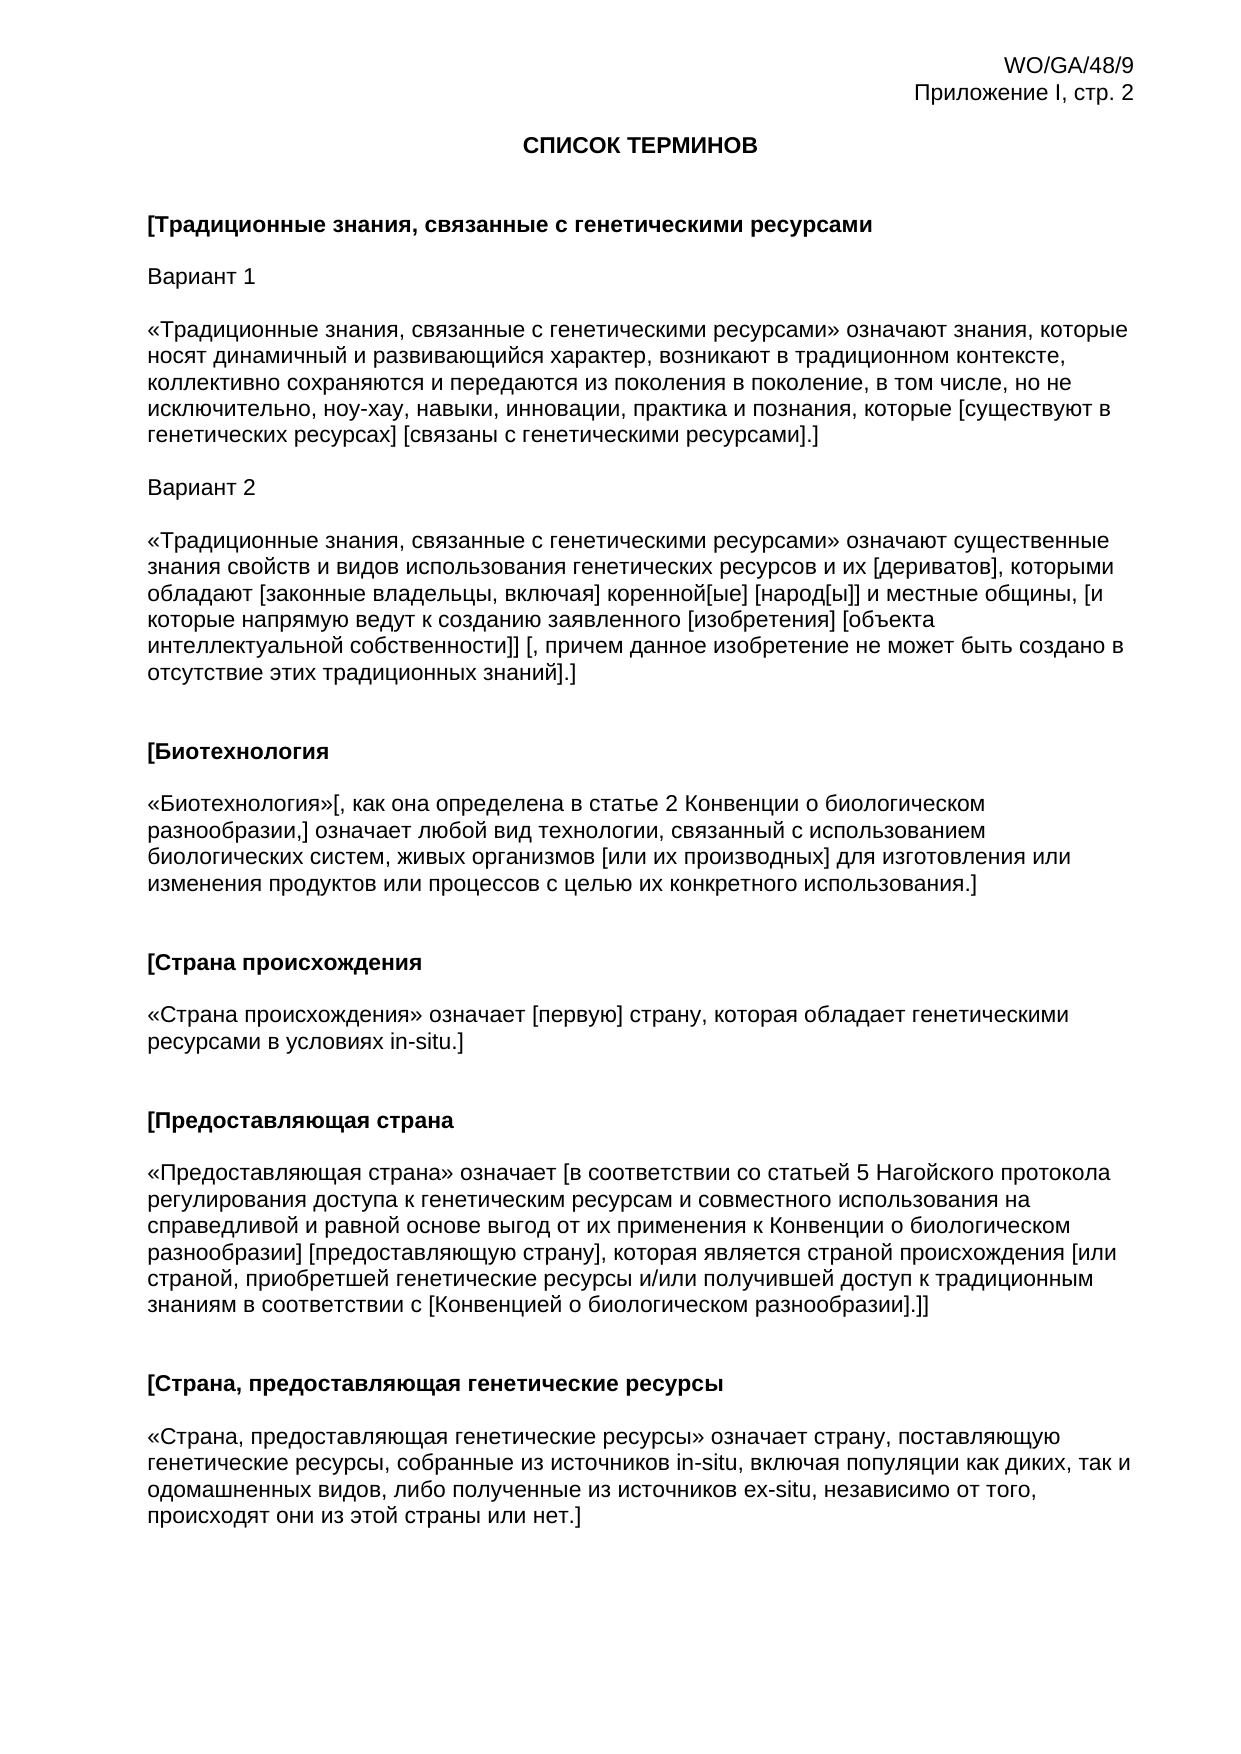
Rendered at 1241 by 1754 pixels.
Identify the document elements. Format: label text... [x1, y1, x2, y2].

text «Традиционные знания, связанные с генетическими ресурсами» означают существенные знания свойств и видов использования генетических ресурсов и их [дериватов], которыми обладают [законные владельцы, включая] коренной[ые] [народ[ы]] и местные общины, [и которые напрямую ведут к созданию заявленного [изобретения] [объекта интеллектуальной собственности]] [, причем данное изобретение не может быть создано в отсутствие этих традиционных знаний].] [147, 527, 1134, 685]
text Вариант 2 [147, 474, 1134, 501]
text «Страна происхождения» означает [первую] страну, которая обладает генетическими ресурсами в условиях in-situ.] [147, 1001, 1134, 1054]
text «Страна, предоставляющая генетические ресурсы» означает страну, поставляющую генетические ресурсы, собранные из источников in-situ, включая популяции как диких, так и одомашненных видов, либо полученные из источников ex-situ, независимо от того, происходят они из этой страны или нет.] [147, 1423, 1134, 1528]
text [Страна, предоставляющая генетические ресурсы [147, 1370, 1134, 1397]
text Вариант 1 [147, 263, 1134, 290]
text «Традиционные знания, связанные с генетическими ресурсами» означают знания, которые носят динамичный и развивающийся характер, возникают в традиционном контексте, коллективно сохраняются и передаются из поколения в поколение, в том числе, но не исключительно, ноу-хау, навыки, инновации, практика и познания, которые [существуют в генетических ресурсах] [связаны с генетическими ресурсами].] [147, 316, 1134, 448]
text [Страна происхождения [147, 948, 1134, 975]
text «Биотехнология»[, как она определена в статье 2 Конвенции о биологическом разнообразии,] означает любой вид технологии, связанный с использованием биологических систем, живых организмов [или их производных] для изготовления или изменения продуктов или процессов с целью их конкретного использования.] [147, 790, 1134, 896]
text [Предоставляющая страна [147, 1107, 1134, 1133]
text СПИСОК ТЕРМИНОВ [147, 132, 1134, 158]
text [Биотехнология [147, 738, 1134, 764]
text [Традиционные знания, связанные с генетическими ресурсами [147, 211, 1134, 237]
text «Предоставляющая страна» означает [в соответствии со статьей 5 Нагойского протокола регулирования доступа к генетическим ресурсам и совместного использования на справедливой и равной основе выгод от их применения к Конвенции о биологическом разнообразии] [предоставляющую страну], которая является страной происхождения [или страной, приобретшей генетические ресурсы и/или получившей доступ к традиционным знаниям в соответствии с [Конвенцией о биологическом разнообразии].]] [147, 1159, 1134, 1317]
